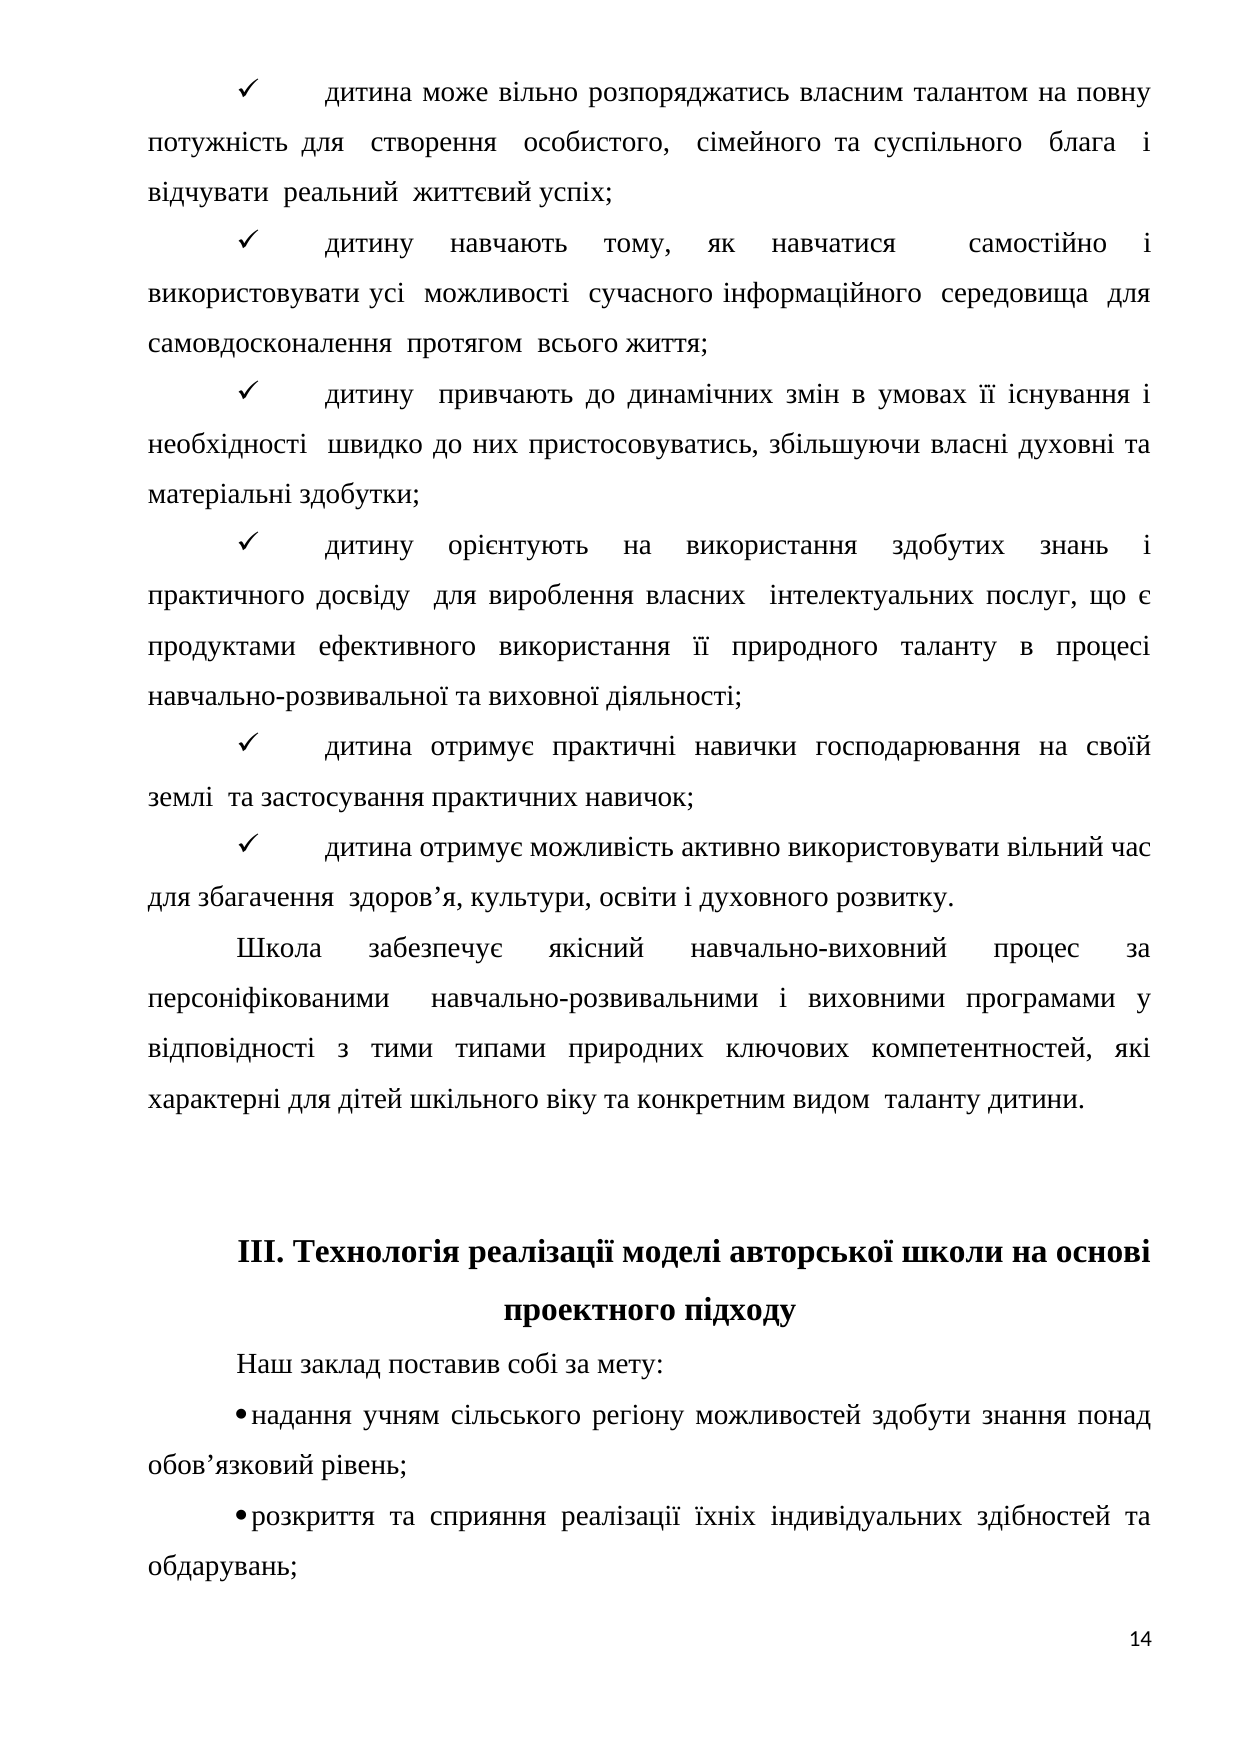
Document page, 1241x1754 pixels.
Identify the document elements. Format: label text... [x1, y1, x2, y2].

list дитину привчають до динамічних змін в умовах її існування і необхідності швидко до них пристосовуватись, збільшуючи власні духовні та матеріальні здобутки; [148, 376, 1152, 510]
text ІІІ. Технологія реалізації моделі авторської школи на основі проектного підходу [148, 1232, 1152, 1327]
list дитину навчають тому, як навчатися самостійно і використовувати усі можливості сучасного інформаційного середовища для самовдосконалення протягом всього життя; [148, 225, 1152, 359]
list надання учням сільського регіону можливостей здобути знання понад обов’язковий рівень; [148, 1397, 1152, 1481]
list дитина отримує можливість активно використовувати вільний час для збагачення здоров’я, культури, освіти і духовного розвитку. [148, 829, 1152, 913]
list розкриття та сприяння реалізації їхніх індивідуальних здібностей та обдарувань; [148, 1498, 1152, 1582]
list дитина отримує практичні навички господарювання на своїй землі та застосування практичних навичок; [148, 728, 1152, 812]
text Наш заклад поставив собі за мету: [148, 1347, 1152, 1380]
text Школа забезпечує якісний навчально-виховний процес за персоніфікованими навчально-розвивальними і виховними програмами у відповідності з тими типами природних ключових компетентностей, які характерні для дітей шкільного віку та конкретним видом таланту дитини. [148, 930, 1152, 1114]
list дитина може вільно розпоряджатись власним талантом на повну потужність для створення особистого, сімейного та суспільного блага і відчувати реальний життєвий успіх; [148, 74, 1152, 208]
list дитину орієнтують на використання здобутих знань і практичного досвіду для вироблення власних інтелектуальних послуг, що є продуктами ефективного використання її природного таланту в процесі навчально-розвивальної та виховної діяльності; [148, 527, 1152, 712]
